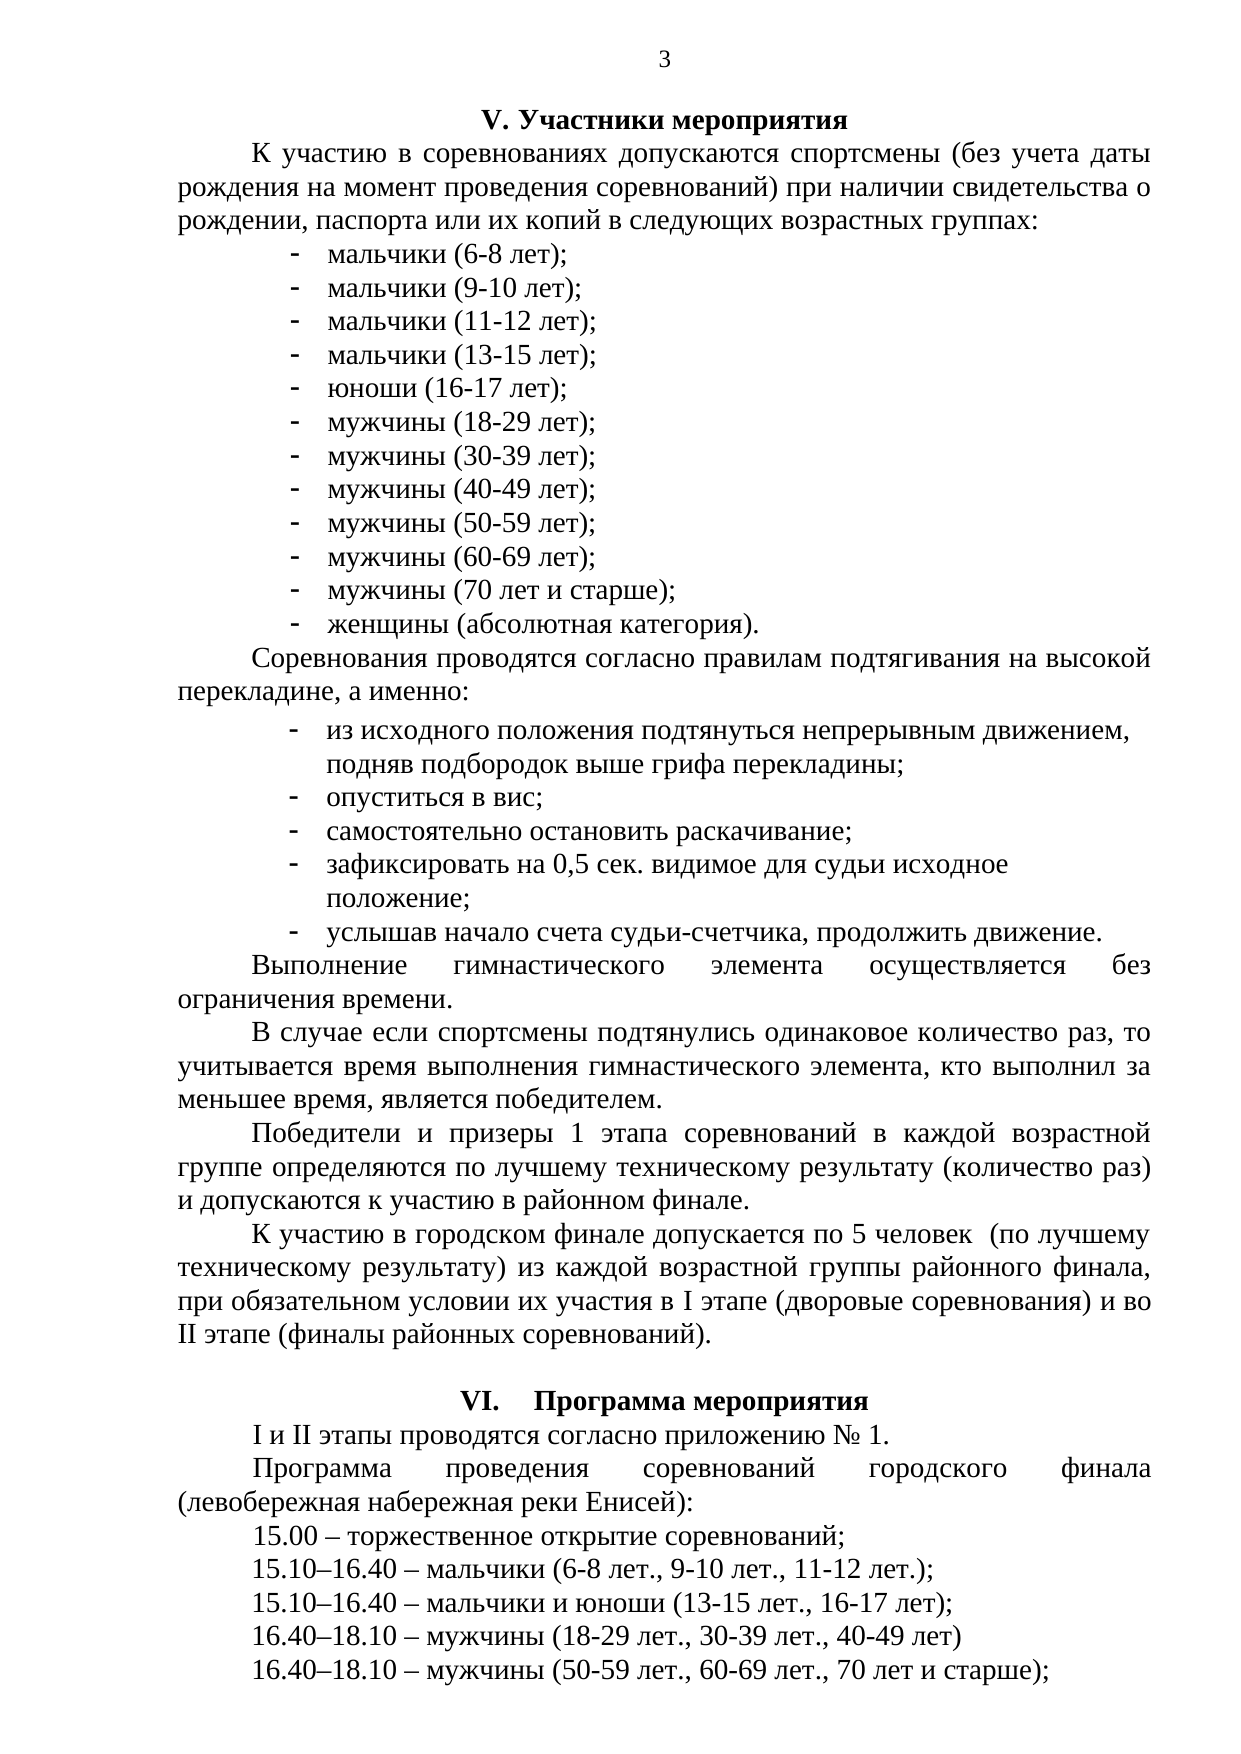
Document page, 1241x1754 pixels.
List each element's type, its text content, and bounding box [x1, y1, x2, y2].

list мужчины (50-59 лет); [290, 505, 1152, 539]
text Соревнования проводятся согласно правилам подтягивания на высокой перекладине, а именно: [177, 640, 1152, 707]
list мужчины (40-49 лет); [290, 472, 1152, 505]
text 15.10–16.40 – мальчики (6-8 лет., 9-10 лет., 11-12 лет.); [177, 1551, 1152, 1585]
list Программа мероприятия [177, 1383, 1152, 1417]
list мужчины (60-69 лет); [290, 539, 1152, 572]
list зафиксировать на 0,5 сек. видимое для судьи исходное положение; [288, 847, 1152, 914]
text Программа проведения соревнований городского финала (левобережная набережная реки Енисей): [177, 1451, 1152, 1518]
list самостоятельно остановить раскачивание; [288, 813, 1152, 847]
list услышав начало счета судьи-счетчика, продолжить движение. [288, 914, 1152, 947]
list мальчики (11-12 лет); [290, 303, 1152, 337]
text Выполнение гимнастического элемента осуществляется без ограничения времени. [177, 947, 1152, 1014]
list Участники мероприятия [177, 102, 1152, 135]
text 16.40–18.10 – мужчины (18-29 лет., 30-39 лет., 40-49 лет) [177, 1618, 1152, 1652]
text 15.10–16.40 – мальчики и юноши (13-15 лет., 16-17 лет); [177, 1585, 1152, 1618]
text Победители и призеры 1 этапа соревнований в каждой возрастной группе определяются по лучшему техническому результату (количество раз) и допускаются к участию в районном финале. [177, 1115, 1152, 1216]
text К участию в соревнованиях допускаются спортсмены (без учета даты рождения на момент проведения соревнований) при наличии свидетельства о рождении, паспорта или их копий в следующих возрастных группах: [177, 135, 1152, 236]
text 15.00 – торжественное открытие соревнований; [177, 1518, 1152, 1551]
list опуститься в вис; [288, 779, 1152, 813]
list мальчики (13-15 лет); [290, 337, 1152, 371]
list юноши (16-17 лет); [290, 371, 1152, 404]
list женщины (абсолютная категория). [290, 606, 1152, 640]
list из исходного положения подтянуться непрерывным движением, подняв подбородок выше грифа перекладины; [288, 712, 1152, 779]
text В случае если спортсмены подтянулись одинаковое количество раз, то учитывается время выполнения гимнастического элемента, кто выполнил за меньшее время, является победителем. [177, 1014, 1152, 1115]
list мужчины (70 лет и старше); [290, 572, 1152, 606]
list мужчины (30-39 лет); [290, 438, 1152, 472]
list мужчины (18-29 лет); [290, 404, 1152, 438]
text I и II этапы проводятся согласно приложению № 1. [177, 1417, 1152, 1451]
text К участию в городском финале допускается по 5 человек (по лучшему техническому результату) из каждой возрастной группы районного финала, при обязательном условии их участия в I этапе (дворовые соревнования) и во II этапе (финалы районных соревнований). [177, 1216, 1152, 1350]
list мальчики (6-8 лет); [290, 236, 1152, 270]
list мальчики (9-10 лет); [290, 270, 1152, 303]
text 16.40–18.10 – мужчины (50-59 лет., 60-69 лет., 70 лет и старше); [177, 1652, 1152, 1685]
